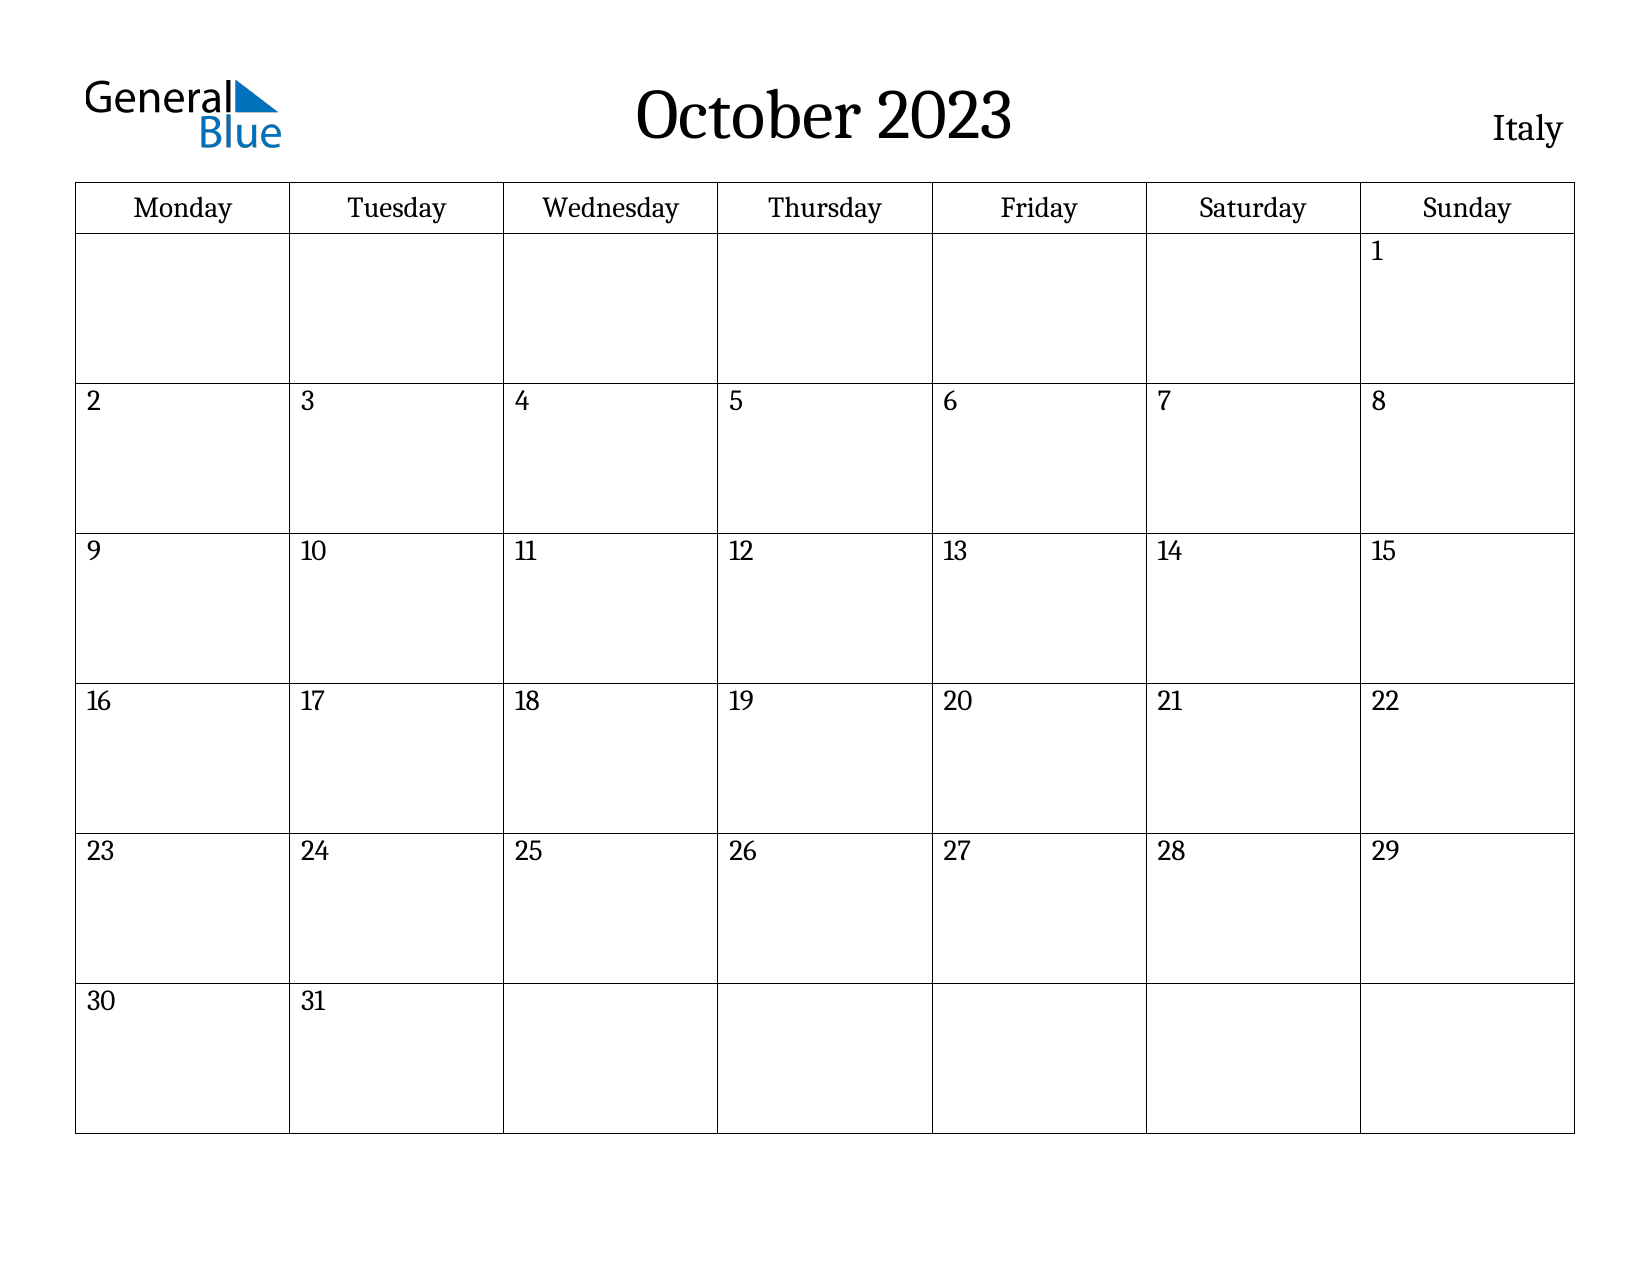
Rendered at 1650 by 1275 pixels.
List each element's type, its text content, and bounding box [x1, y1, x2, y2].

table_cell [933, 984, 1146, 1017]
table_cell [1147, 984, 1360, 1017]
table_cell 6 [933, 384, 1146, 417]
table_cell [504, 234, 717, 267]
table_cell [1147, 717, 1360, 833]
table_cell 3 [290, 384, 503, 417]
table_cell 14 [1147, 534, 1360, 567]
table_cell [718, 417, 932, 533]
table_cell 18 [504, 684, 717, 717]
table_cell Tuesday [290, 183, 503, 233]
table_cell [933, 417, 1146, 533]
table_cell 28 [1147, 834, 1360, 867]
table_cell 1 [1361, 234, 1574, 267]
table_cell Wednesday [504, 183, 717, 233]
table_cell [1147, 1018, 1360, 1133]
table_cell 11 [504, 534, 717, 567]
table_cell 25 [504, 834, 717, 867]
table_cell [1147, 417, 1360, 533]
table_cell [718, 717, 932, 833]
table_cell [718, 567, 932, 683]
table_cell [933, 868, 1146, 983]
table_cell [718, 234, 932, 267]
table_cell 29 [1361, 834, 1574, 867]
table_cell [76, 567, 289, 683]
table_cell 4 [504, 384, 717, 417]
table_cell [504, 267, 717, 383]
table_cell [1361, 717, 1574, 833]
table_cell 31 [290, 984, 503, 1017]
table_cell [76, 417, 289, 533]
table_cell 8 [1361, 384, 1574, 417]
table_cell [290, 267, 503, 383]
table_cell [1361, 1018, 1574, 1133]
table_cell [1361, 417, 1574, 533]
table_cell 13 [933, 534, 1146, 567]
table_cell [504, 1018, 717, 1133]
table_cell [504, 417, 717, 533]
table_cell [290, 234, 503, 267]
table_cell 26 [718, 834, 932, 867]
table_cell 22 [1361, 684, 1574, 717]
table_cell [933, 267, 1146, 383]
table_cell [290, 868, 503, 983]
table_cell [1361, 567, 1574, 683]
table_cell 20 [933, 684, 1146, 717]
table_cell [1147, 868, 1360, 983]
table_cell 7 [1147, 384, 1360, 417]
table_cell [933, 234, 1146, 267]
table_cell [1361, 868, 1574, 983]
table_cell [1361, 267, 1574, 383]
table_cell 15 [1361, 534, 1574, 567]
table_cell [504, 984, 717, 1017]
table_cell Monday [76, 183, 289, 233]
table_cell [1147, 234, 1360, 267]
table_header Italy [1146, 75, 1574, 182]
table_cell [504, 567, 717, 683]
table_cell [718, 267, 932, 383]
table_cell Friday [933, 183, 1146, 233]
table_header October 2023 [504, 75, 1146, 182]
table_cell [76, 234, 289, 267]
table_cell 19 [718, 684, 932, 717]
table_cell [290, 567, 503, 683]
table_cell [933, 1018, 1146, 1133]
table_cell Thursday [718, 183, 932, 233]
table_cell [718, 1018, 932, 1133]
table_cell [76, 267, 289, 383]
table_cell [1147, 267, 1360, 383]
table_cell [290, 717, 503, 833]
table_cell [76, 868, 289, 983]
table_cell [1361, 984, 1574, 1017]
table_cell 24 [290, 834, 503, 867]
table_cell [933, 567, 1146, 683]
table_cell [718, 984, 932, 1017]
table_cell [76, 717, 289, 833]
table_cell 21 [1147, 684, 1360, 717]
table_cell [718, 868, 932, 983]
table_cell 17 [290, 684, 503, 717]
table_cell [504, 717, 717, 833]
table_cell 9 [76, 534, 289, 567]
table_cell [290, 417, 503, 533]
table_cell 5 [718, 384, 932, 417]
table_cell [933, 717, 1146, 833]
table_cell 12 [718, 534, 932, 567]
table_cell 30 [76, 984, 289, 1017]
table_cell [76, 1018, 289, 1133]
table_cell 10 [290, 534, 503, 567]
table_cell 2 [76, 384, 289, 417]
table_cell 23 [76, 834, 289, 867]
table_cell [290, 1018, 503, 1133]
table_header [76, 75, 503, 182]
table_cell 27 [933, 834, 1146, 867]
table_cell [1147, 567, 1360, 683]
table_cell 16 [76, 684, 289, 717]
table_cell Saturday [1147, 183, 1360, 233]
table_cell Sunday [1361, 183, 1574, 233]
table_cell [504, 868, 717, 983]
picture [86, 80, 281, 148]
